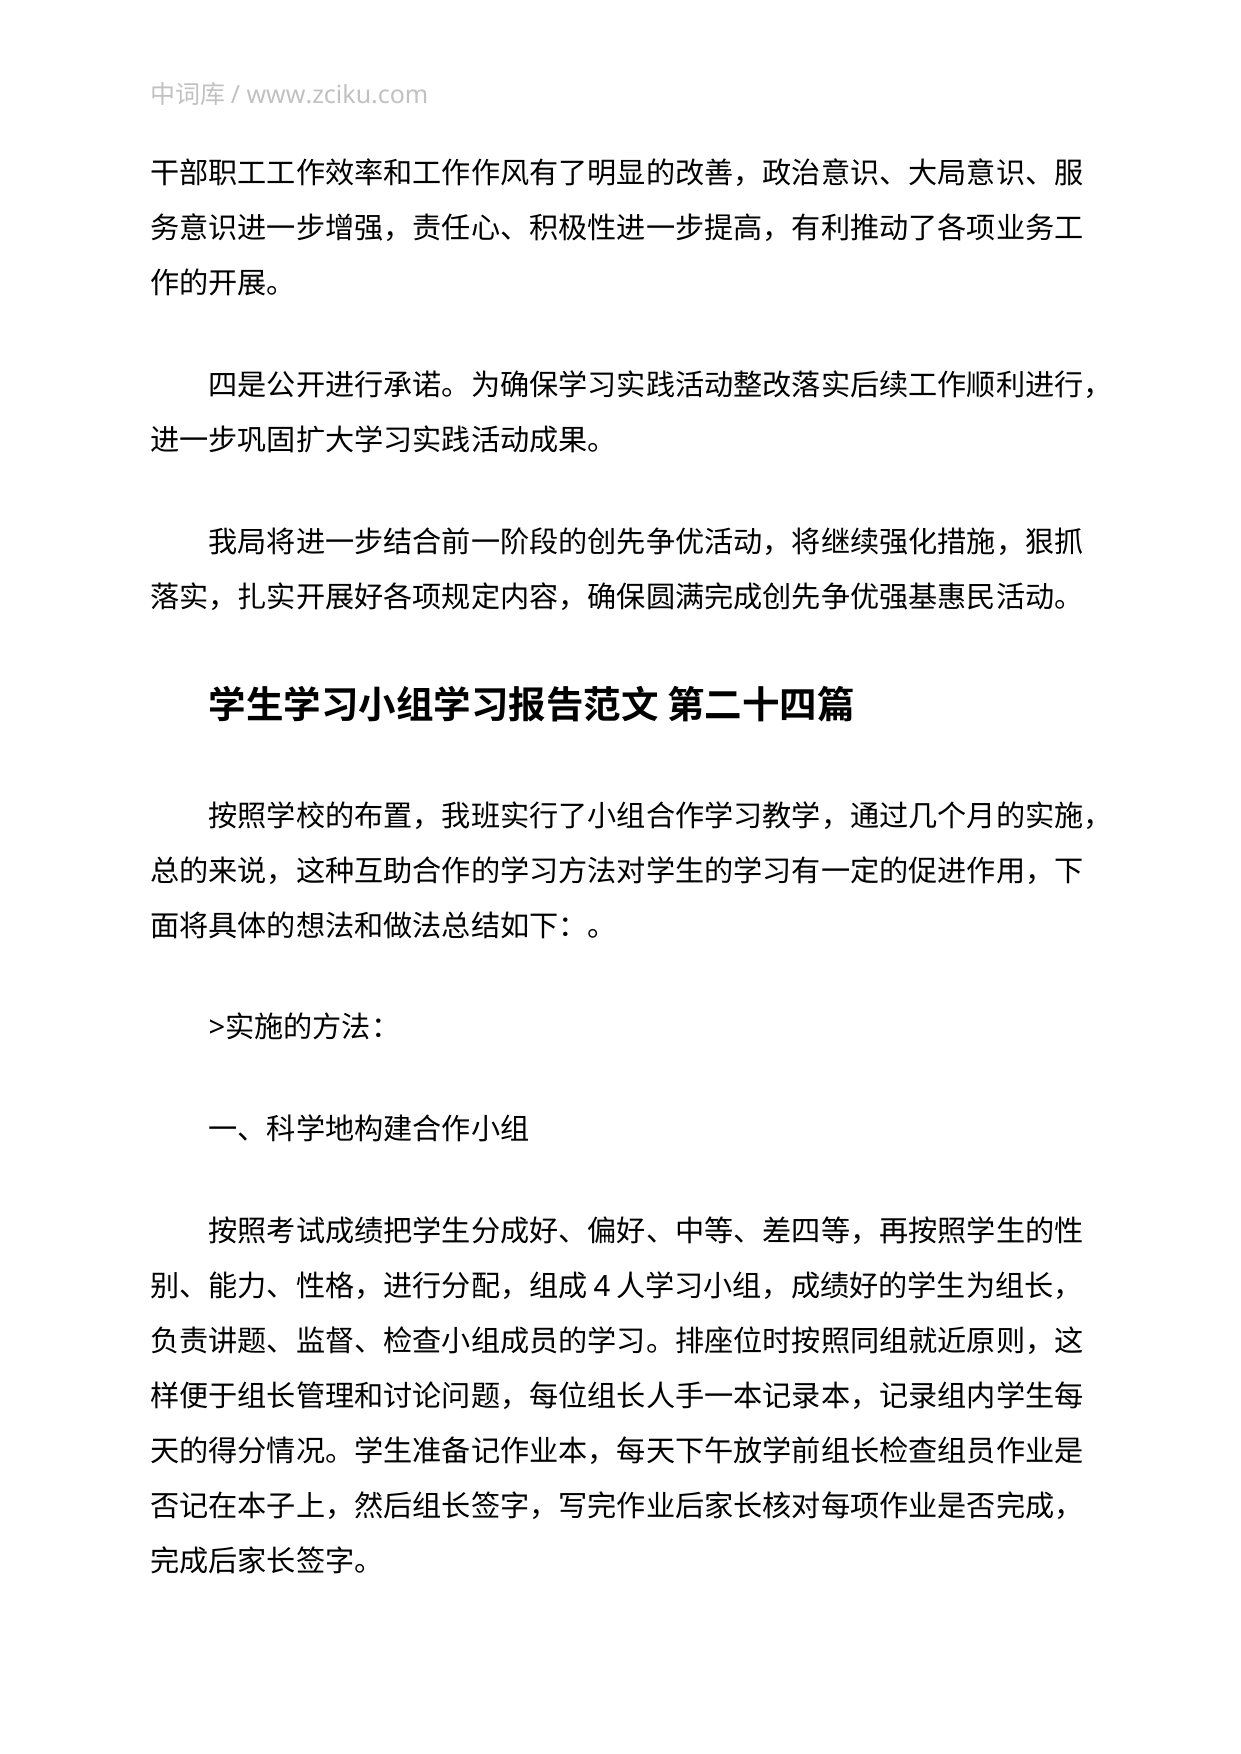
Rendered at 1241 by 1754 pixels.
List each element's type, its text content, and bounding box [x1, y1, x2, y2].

text 四是公开进行承诺。为确保学习实践活动整改落实后续工作顺利进行，进一步巩固扩大学习实践活动成果。 [150, 362, 1090, 459]
text 一、科学地构建合作小组 [150, 1106, 1090, 1148]
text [150, 150, 1090, 302]
text 按照考试成绩把学生分成好、偏好、中等、差四等，再按照学生的性别、能力、性格，进行分配，组成4人学习小组，成绩好的学生为组长，负责讲题、监督、检查小组成员的学习。排座位时按照同组就近原则，这样便于组长管理和讨论问题，每位组长人手一本记录本，记录组内学生每天的得分情况。学生准备记作业本，每天下午放学前组长检查组员作业是否记在本子上，然后组长签字，写完作业后家长核对每项作业是否完成，完成后家长签字。 [150, 1208, 1090, 1579]
text 按照学校的布置，我班实行了小组合作学习教学，通过几个月的实施，总的来说，这种互助合作的学习方法对学生的学习有一定的促进作用，下面将具体的想法和做法总结如下：。 [150, 792, 1090, 944]
text 我局将进一步结合前一阶段的创先争优活动，将继续强化措施，狠抓落实，扎实开展好各项规定内容，确保圆满完成创先争优强基惠民活动。 [150, 518, 1090, 615]
text >实施的方法： [150, 1004, 1090, 1046]
text 学生学习小组学习报告范文 第二十四篇 [150, 675, 1090, 729]
